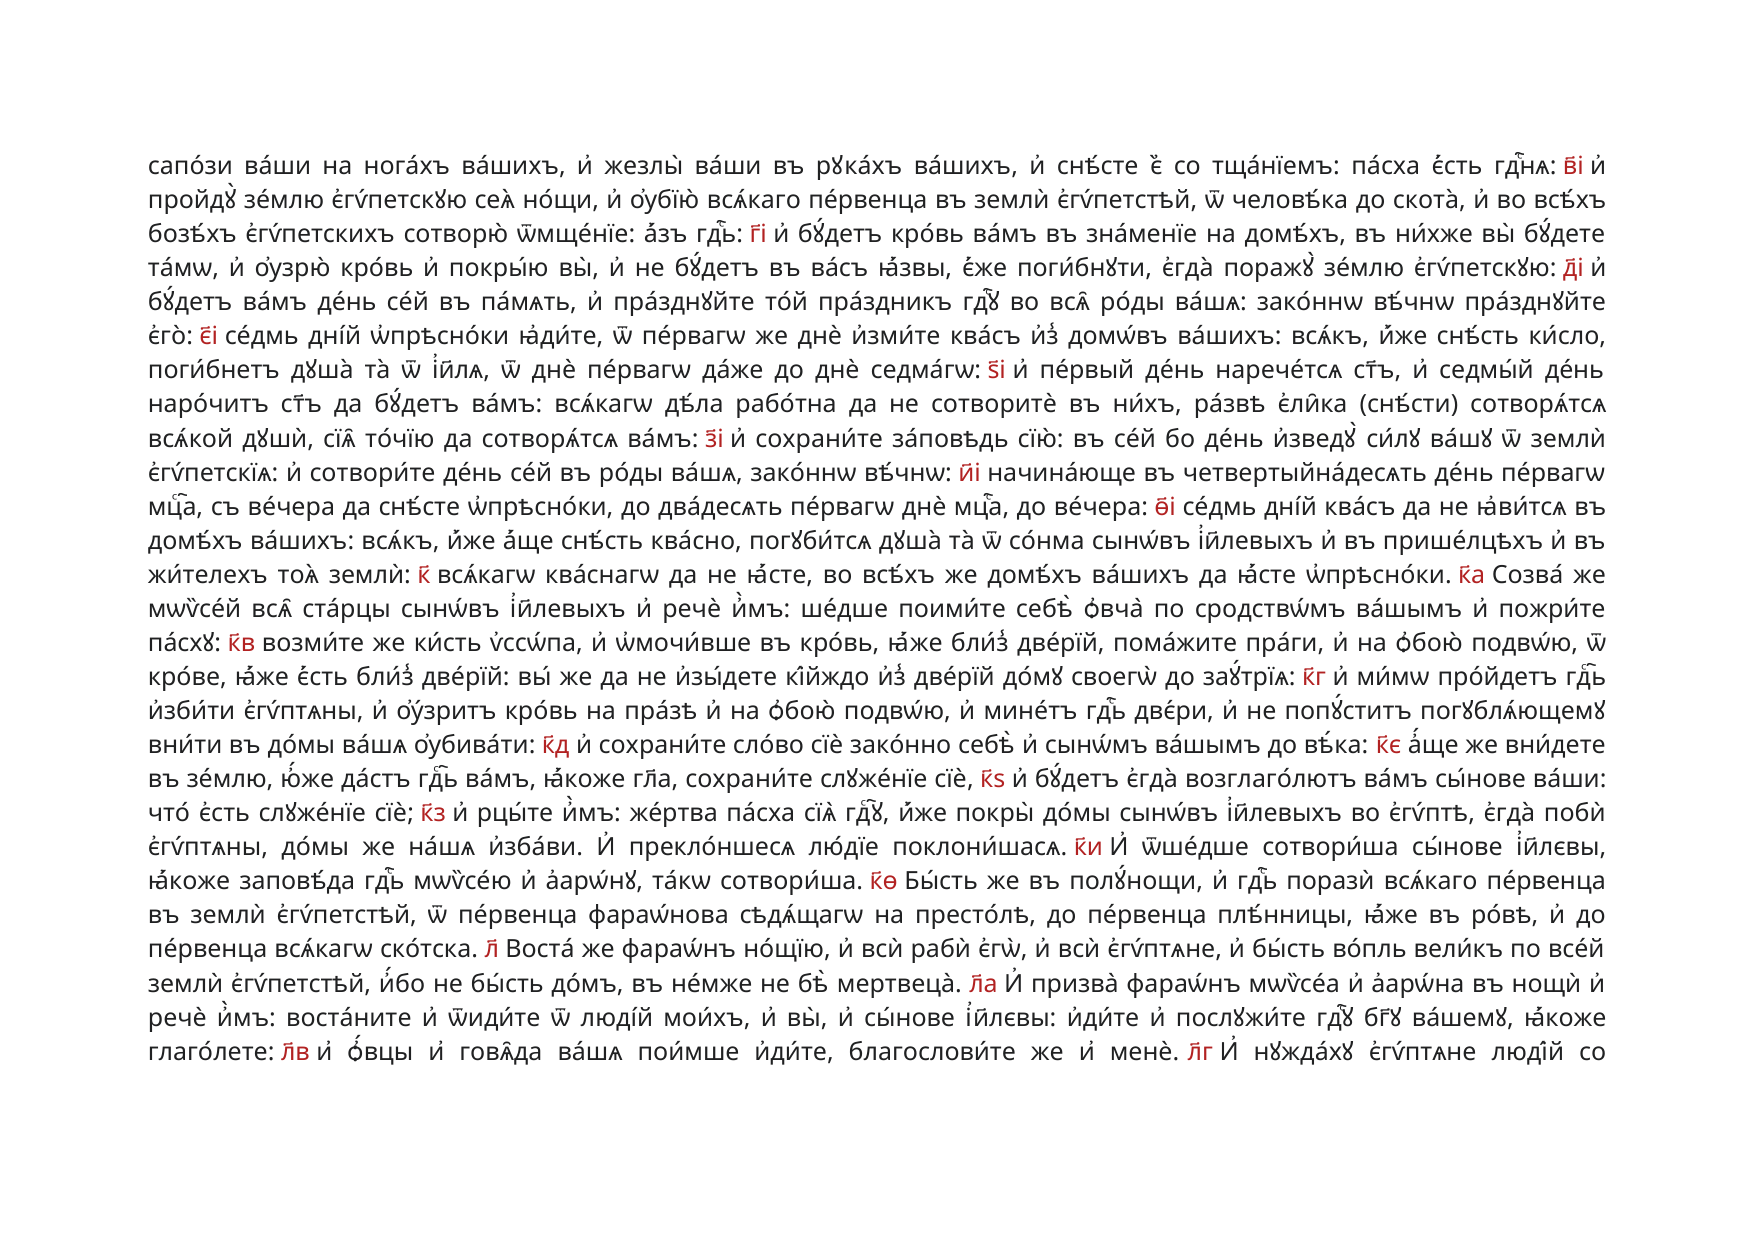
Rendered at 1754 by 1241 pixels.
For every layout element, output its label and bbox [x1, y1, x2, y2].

text [148, 148, 1606, 1067]
